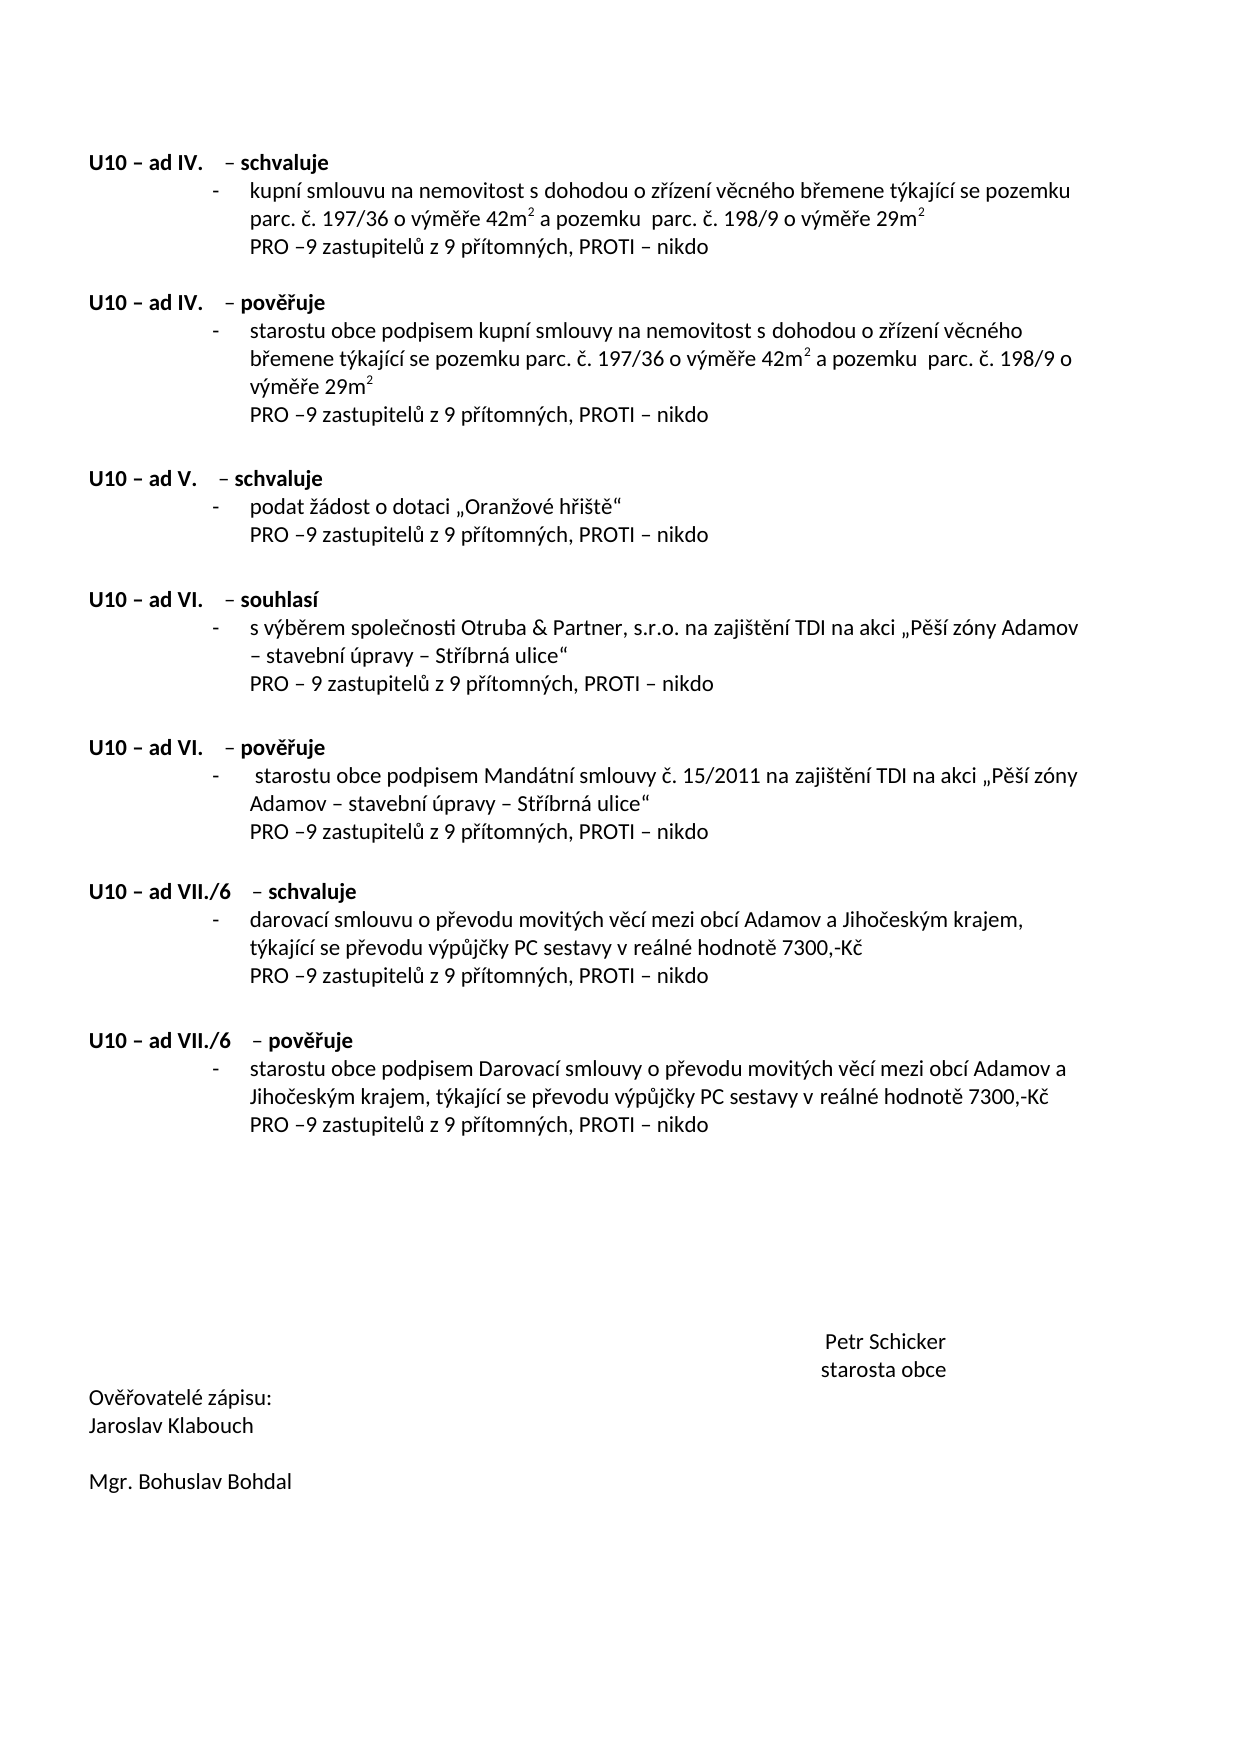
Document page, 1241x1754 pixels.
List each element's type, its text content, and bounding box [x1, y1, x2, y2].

text starosta obce [89, 1355, 1092, 1383]
list PRO –9 zastupitelů z 9 přítomných, PROTI – nikdo [249, 961, 1092, 989]
list s výběrem společnosti Otruba & Partner, s.r.o. na zajištění TDI na akci „Pěší zóny Adamov – stavební úpravy – Stříbrná ulice“ [212, 613, 1092, 669]
list PRO – 9 zastupitelů z 9 přítomných, PROTI – nikdo [249, 669, 1092, 697]
list PRO –9 zastupitelů z 9 přítomných, PROTI – nikdo [249, 400, 1092, 428]
title U10 – ad VI. – souhlasí [89, 585, 1092, 613]
text Jaroslav Klabouch [89, 1411, 1092, 1439]
list starostu obce podpisem kupní smlouvy na nemovitost s dohodou o zřízení věcného břemene týkající se pozemku parc. č. 197/36 o výměře 42m2 a pozemku parc. č. 198/9 o výměře 29m2 [212, 316, 1092, 400]
list PRO –9 zastupitelů z 9 přítomných, PROTI – nikdo [249, 232, 1092, 260]
list starostu obce podpisem Darovací smlouvy o převodu movitých věcí mezi obcí Adamov a Jihočeským krajem, týkající se převodu výpůjčky PC sestavy v reálné hodnotě 7300,-Kč [212, 1054, 1092, 1110]
text Ověřovatelé zápisu: [89, 1383, 1092, 1411]
title U10 – ad IV. – schvaluje [89, 148, 1092, 176]
list PRO –9 zastupitelů z 9 přítomných, PROTI – nikdo [249, 520, 1092, 548]
list PRO –9 zastupitelů z 9 přítomných, PROTI – nikdo [249, 1110, 1092, 1138]
list PRO –9 zastupitelů z 9 přítomných, PROTI – nikdo [249, 817, 1092, 845]
title U10 – ad VII./6 – pověřuje [89, 1026, 1092, 1054]
text Mgr. Bohuslav Bohdal [89, 1467, 1092, 1495]
title U10 – ad IV. – pověřuje [89, 288, 1092, 316]
title U10 – ad V. – schvaluje [89, 464, 1092, 492]
list podat žádost o dotaci „Oranžové hřiště“ [212, 492, 1092, 520]
list kupní smlouvu na nemovitost s dohodou o zřízení věcného břemene týkající se pozemku parc. č. 197/36 o výměře 42m2 a pozemku parc. č. 198/9 o výměře 29m2 [212, 176, 1092, 232]
title U10 – ad VI. – pověřuje [89, 733, 1092, 761]
text Petr Schicker [89, 1327, 1092, 1355]
title U10 – ad VII./6 – schvaluje [89, 877, 1092, 905]
list starostu obce podpisem Mandátní smlouvy č. 15/2011 na zajištění TDI na akci „Pěší zóny Adamov – stavební úpravy – Stříbrná ulice“ [212, 761, 1092, 817]
list darovací smlouvu o převodu movitých věcí mezi obcí Adamov a Jihočeským krajem, týkající se převodu výpůjčky PC sestavy v reálné hodnotě 7300,-Kč [212, 905, 1092, 961]
